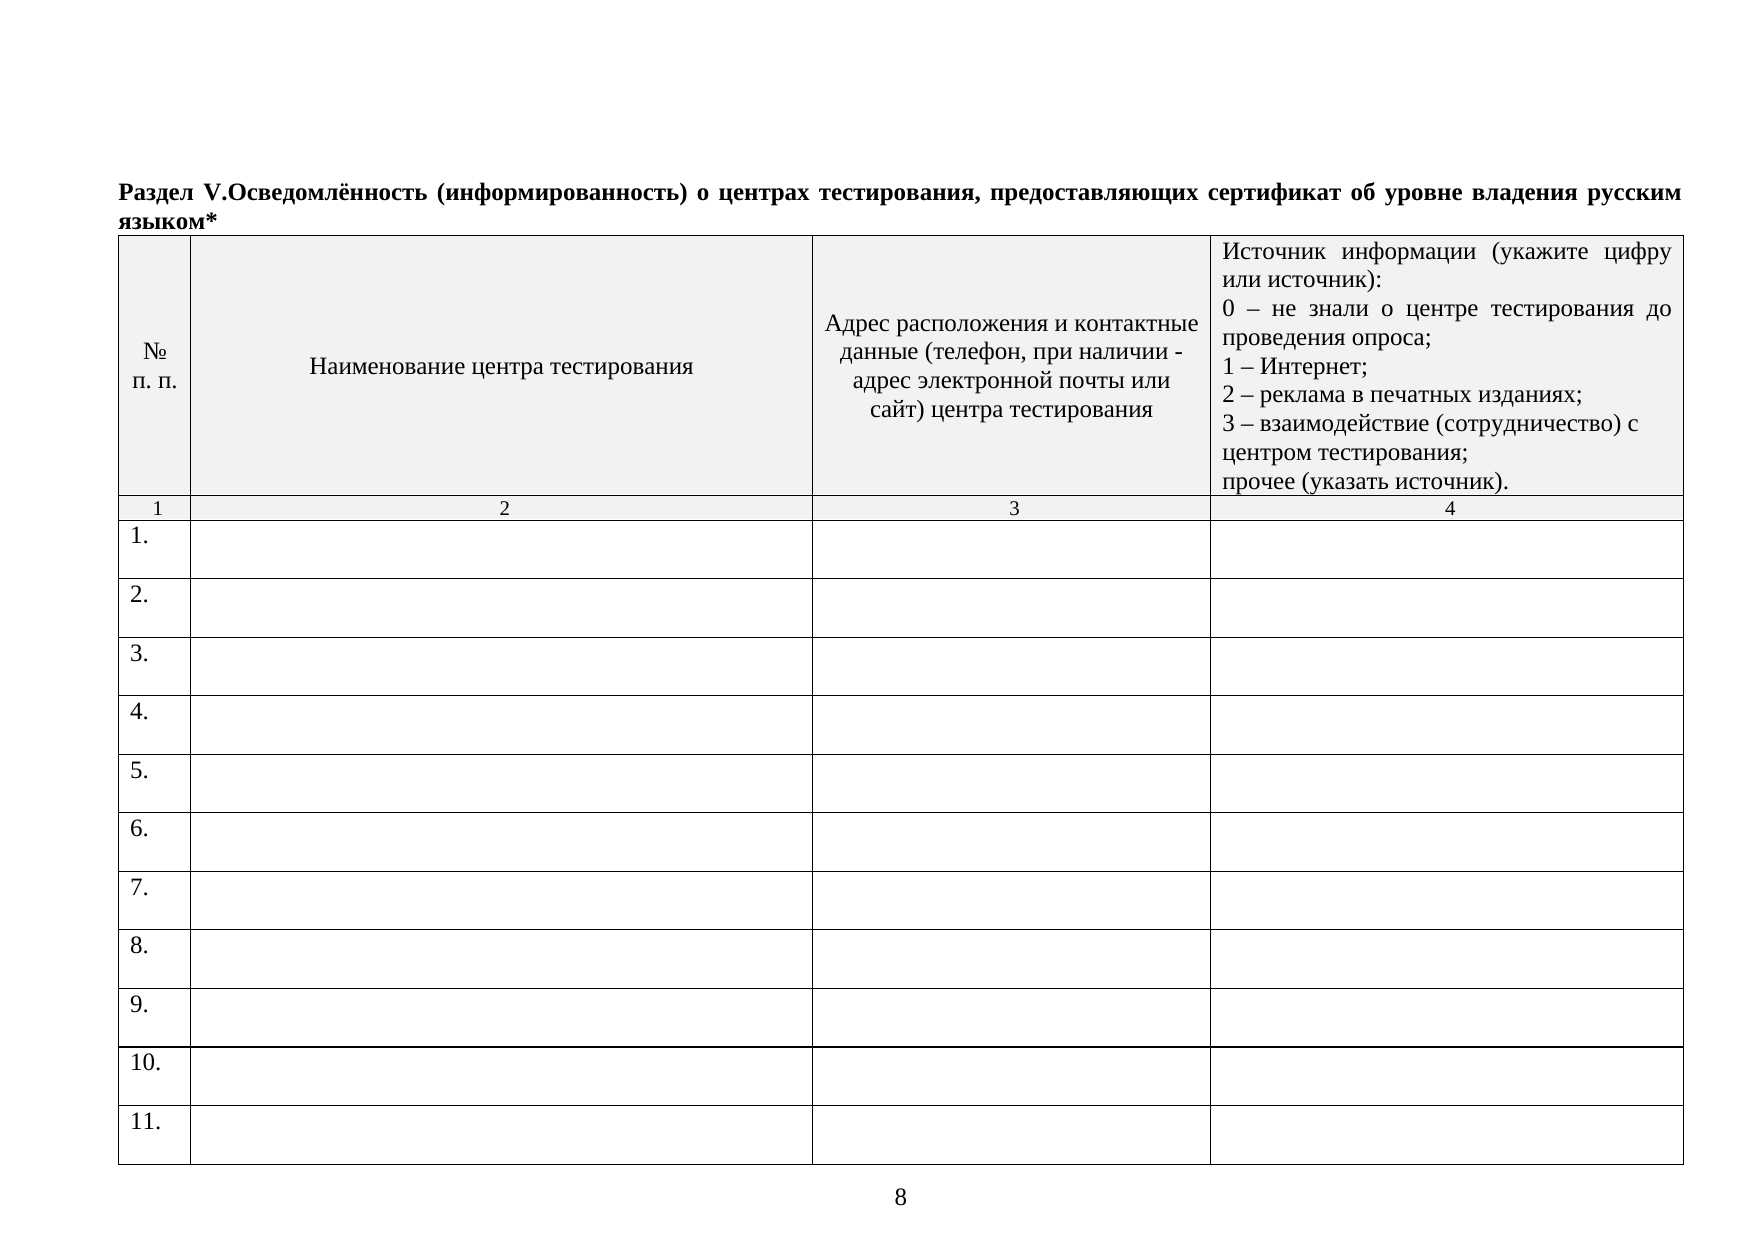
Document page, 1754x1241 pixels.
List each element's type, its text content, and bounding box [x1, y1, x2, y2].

table_cell [1211, 872, 1683, 929]
table_cell [813, 1106, 1210, 1163]
text Раздел V.Осведомлённость (информированность) о центрах тестирования, предоставляющих сертификат об уровне владения русским языком* [118, 177, 1683, 235]
table_cell [119, 1106, 190, 1163]
table_cell [813, 696, 1210, 754]
table_cell [813, 521, 1210, 578]
table_cell [191, 755, 812, 812]
table_cell [119, 813, 190, 871]
table_cell [191, 813, 812, 871]
table_cell [1211, 1106, 1683, 1163]
table_cell [813, 989, 1210, 1046]
table_cell [1211, 989, 1683, 1046]
table_header Адрес расположения и контактные данные (телефон, при наличии - адрес электронной почты или сайт) центра тестирования [813, 236, 1210, 494]
table_cell [119, 638, 190, 695]
table_cell [191, 989, 812, 1046]
table_cell 4 [1211, 496, 1683, 519]
table_cell [191, 696, 812, 754]
table_cell [1211, 638, 1683, 695]
table_cell [813, 638, 1210, 695]
table_cell [119, 930, 190, 988]
table_cell [191, 930, 812, 988]
table_header Наименование центра тестирования [191, 236, 812, 494]
table_cell [1211, 813, 1683, 871]
table_cell [119, 696, 190, 754]
table_cell [191, 1048, 812, 1105]
table_cell 3 [813, 496, 1210, 519]
table_cell [1211, 1048, 1683, 1105]
table_cell [813, 579, 1210, 637]
table_header Источник информации (укажите цифру или источник): 0 – не знали о центре тестирования до проведения опроса; 1 – Интернет; 2 – реклама в печатных изданиях; 3 – взаимодействие (сотрудничество) с центром тестирования; прочее (указать источник). [1211, 236, 1683, 494]
table_cell [1211, 521, 1683, 578]
table_cell [813, 872, 1210, 929]
table_cell [119, 989, 190, 1046]
table_cell [1211, 579, 1683, 637]
table_cell [813, 813, 1210, 871]
table_cell [1211, 696, 1683, 754]
table_cell [191, 579, 812, 637]
table_cell [119, 579, 190, 637]
table_cell [119, 755, 190, 812]
table_cell [191, 521, 812, 578]
table_cell [813, 1048, 1210, 1105]
table_cell [119, 872, 190, 929]
table_cell [119, 521, 190, 578]
table_cell [1211, 930, 1683, 988]
table_cell [191, 872, 812, 929]
table_cell 1 [119, 496, 190, 519]
table_cell [813, 930, 1210, 988]
table_cell [191, 638, 812, 695]
table_cell [1211, 755, 1683, 812]
table_cell [191, 1106, 812, 1163]
table_cell [119, 1048, 190, 1105]
table_cell 2 [191, 496, 812, 519]
table_header № п. п. [119, 236, 190, 494]
table_cell [813, 755, 1210, 812]
